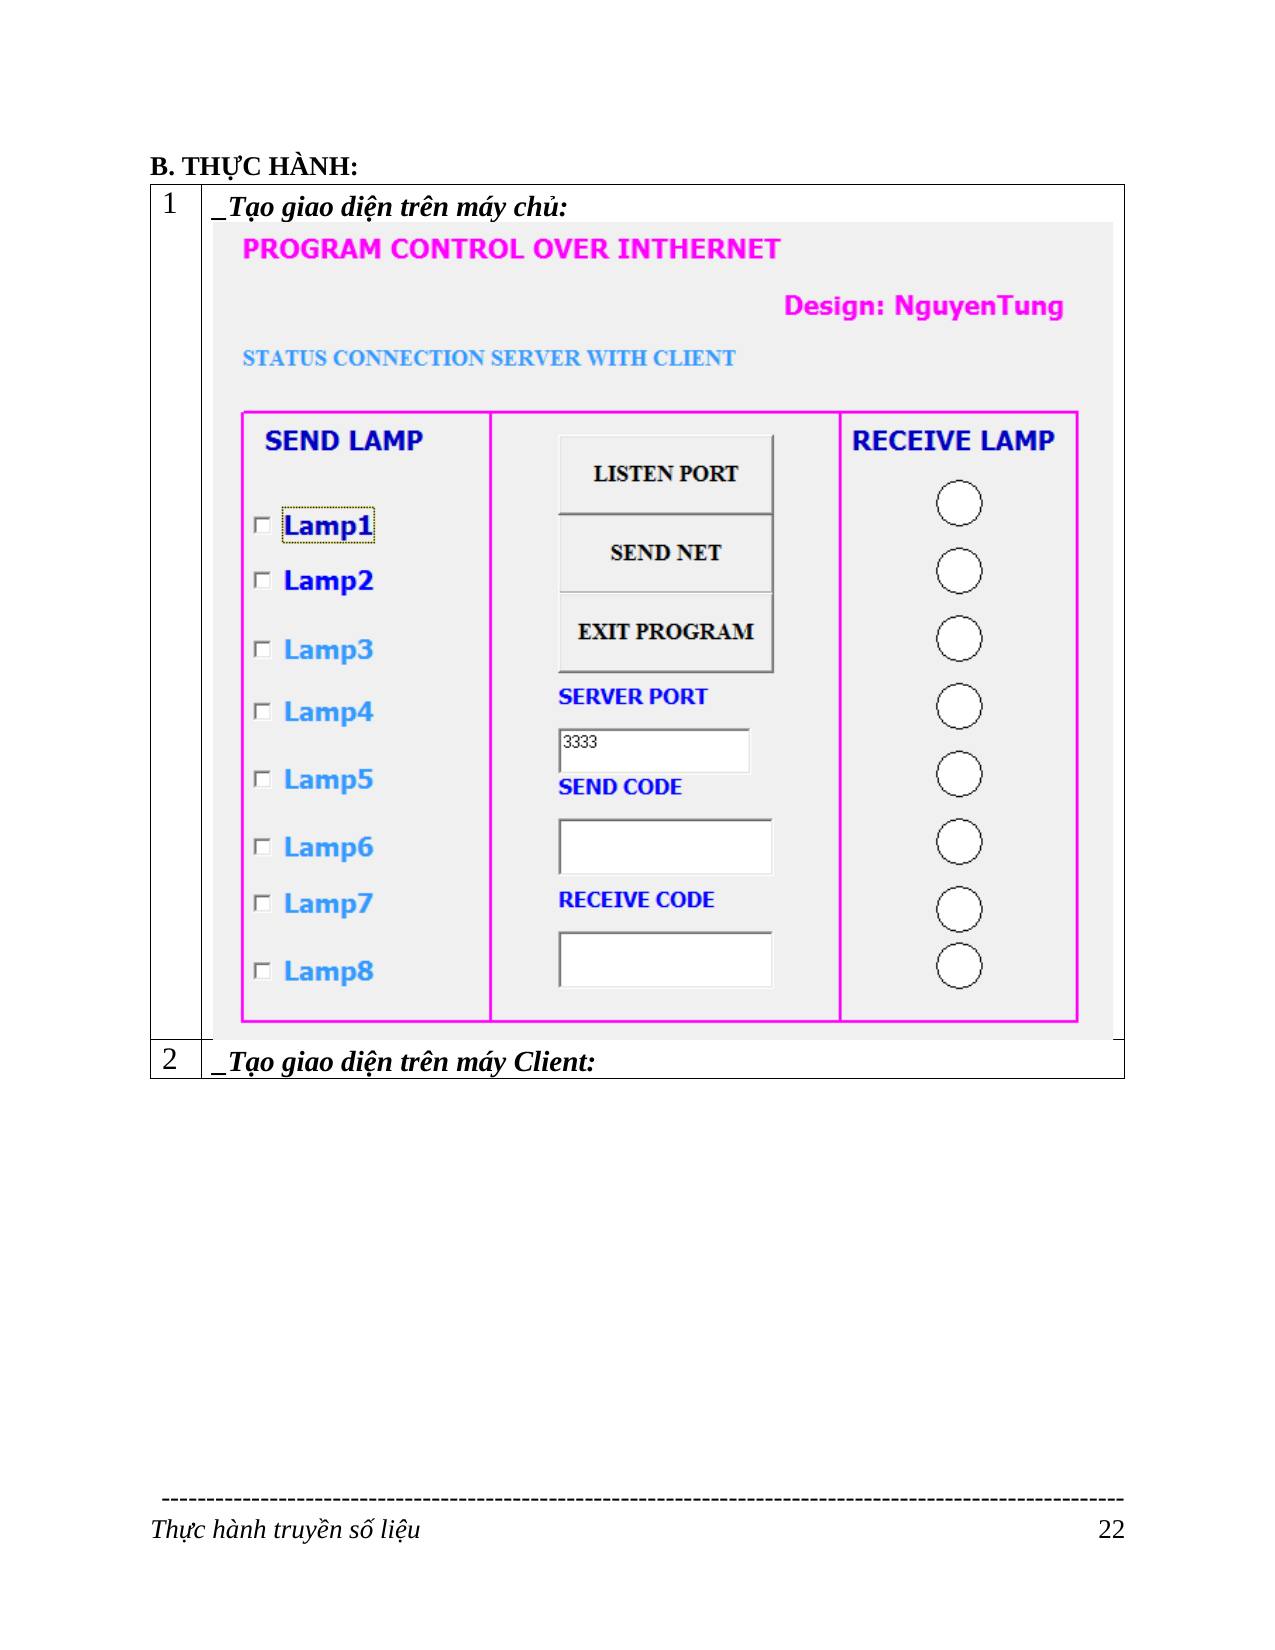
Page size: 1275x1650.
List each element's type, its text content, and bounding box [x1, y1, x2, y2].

table_cell 2 [151, 1040, 201, 1078]
subtitle B. THỰC HÀNH: [150, 150, 1125, 181]
table_header _Tạo giao diện trên máy chủ: [202, 185, 1124, 1039]
table_header 1 [151, 185, 201, 1039]
table_cell _Tạo giao diện trên máy Client: [202, 1040, 1124, 1078]
